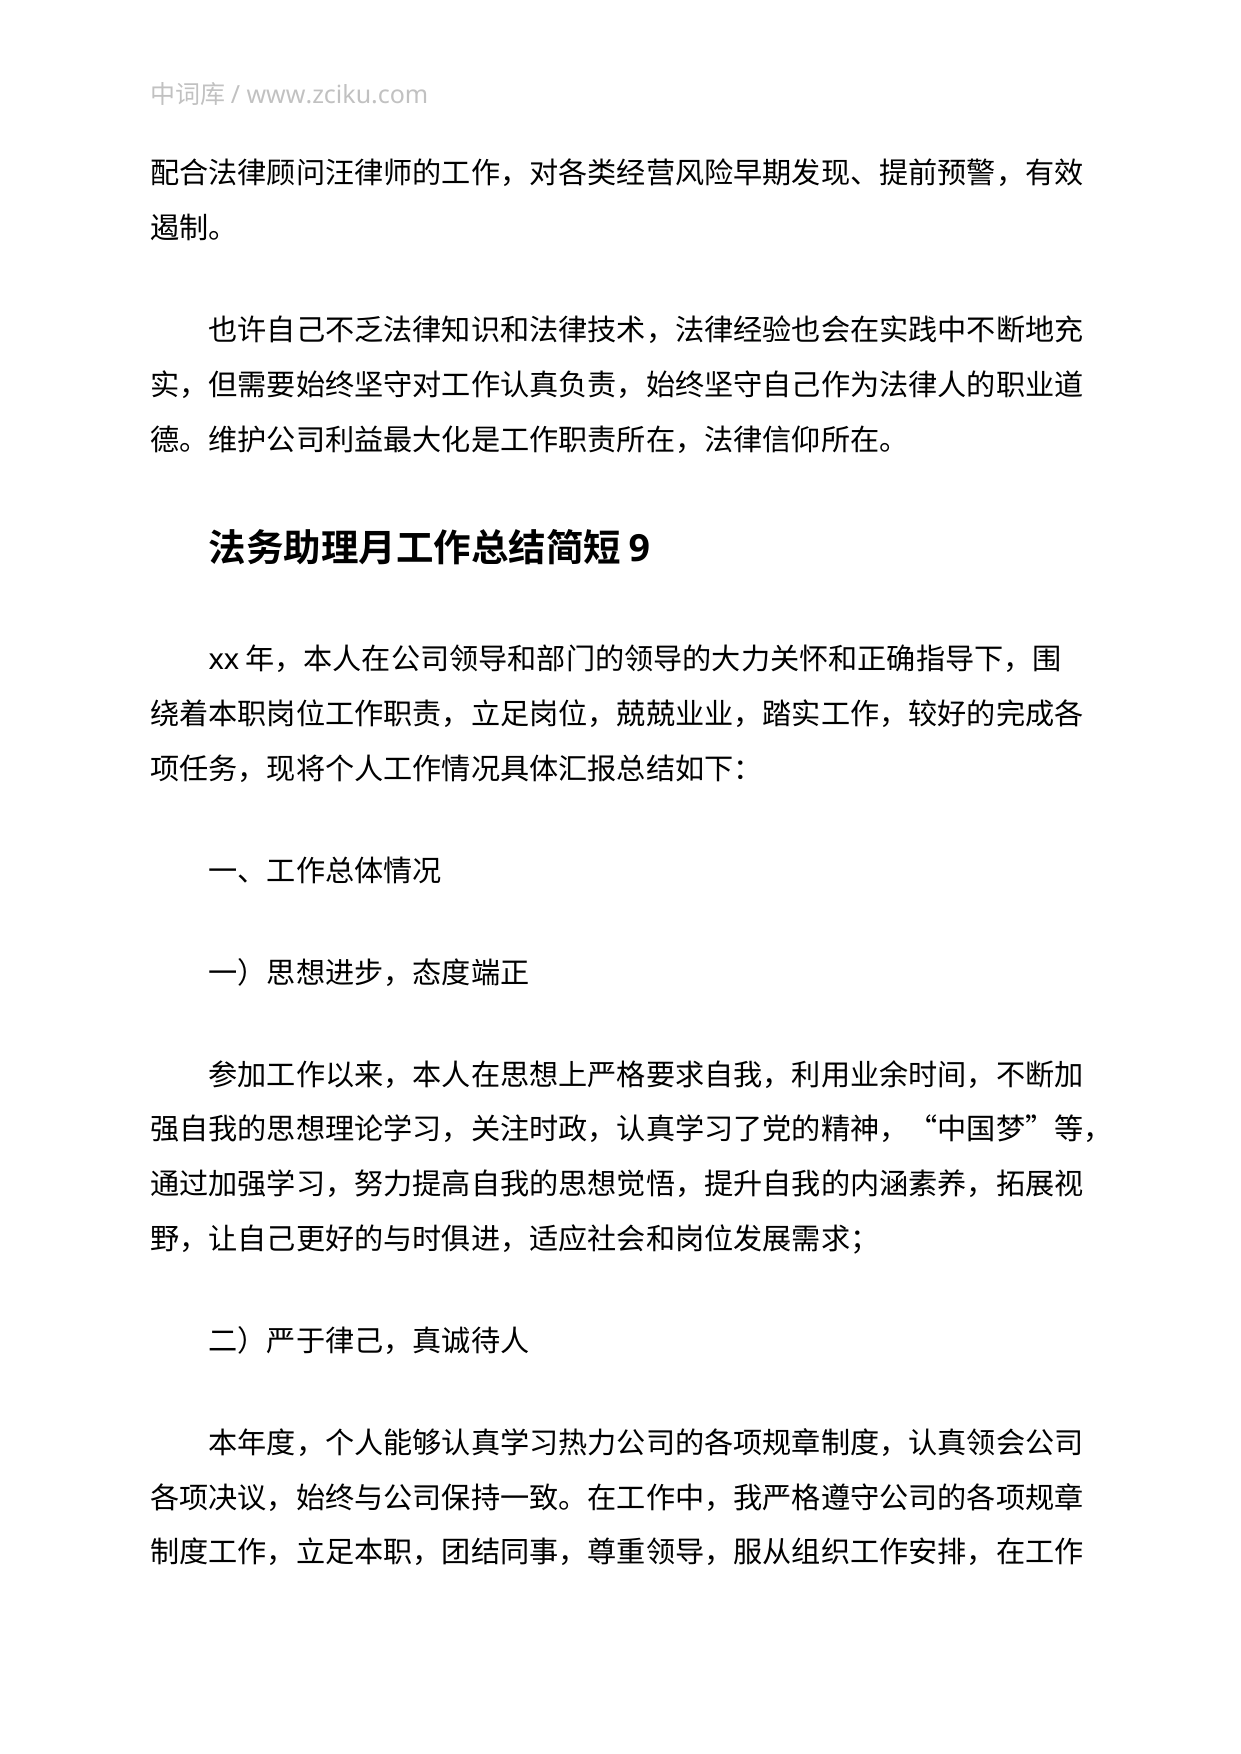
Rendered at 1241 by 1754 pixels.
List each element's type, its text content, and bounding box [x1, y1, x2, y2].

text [150, 150, 1090, 247]
text 二）严于律己，真诚待人 [150, 1317, 1090, 1360]
text 法务助理月工作总结简短9 [150, 518, 1090, 573]
text xx年，本人在公司领导和部门的领导的大力关怀和正确指导下，围绕着本职岗位工作职责，立足岗位，兢兢业业，踏实工作，较好的完成各项任务，现将个人工作情况具体汇报总结如下： [150, 636, 1090, 788]
text 参加工作以来，本人在思想上严格要求自我，利用业余时间，不断加强自我的思想理论学习，关注时政，认真学习了党的精神，“中国梦”等，通过加强学习，努力提高自我的思想觉悟，提升自我的内涵素养，拓展视野，让自己更好的与时俱进，适应社会和岗位发展需求； [150, 1051, 1090, 1258]
text 也许自己不乏法律知识和法律技术，法律经验也会在实践中不断地充实，但需要始终坚守对工作认真负责，始终坚守自己作为法律人的职业道德。维护公司利益最大化是工作职责所在，法律信仰所在。 [150, 307, 1090, 459]
text 一、工作总体情况 [150, 847, 1090, 890]
text 一）思想进步，态度端正 [150, 949, 1090, 992]
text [150, 1419, 1090, 1571]
